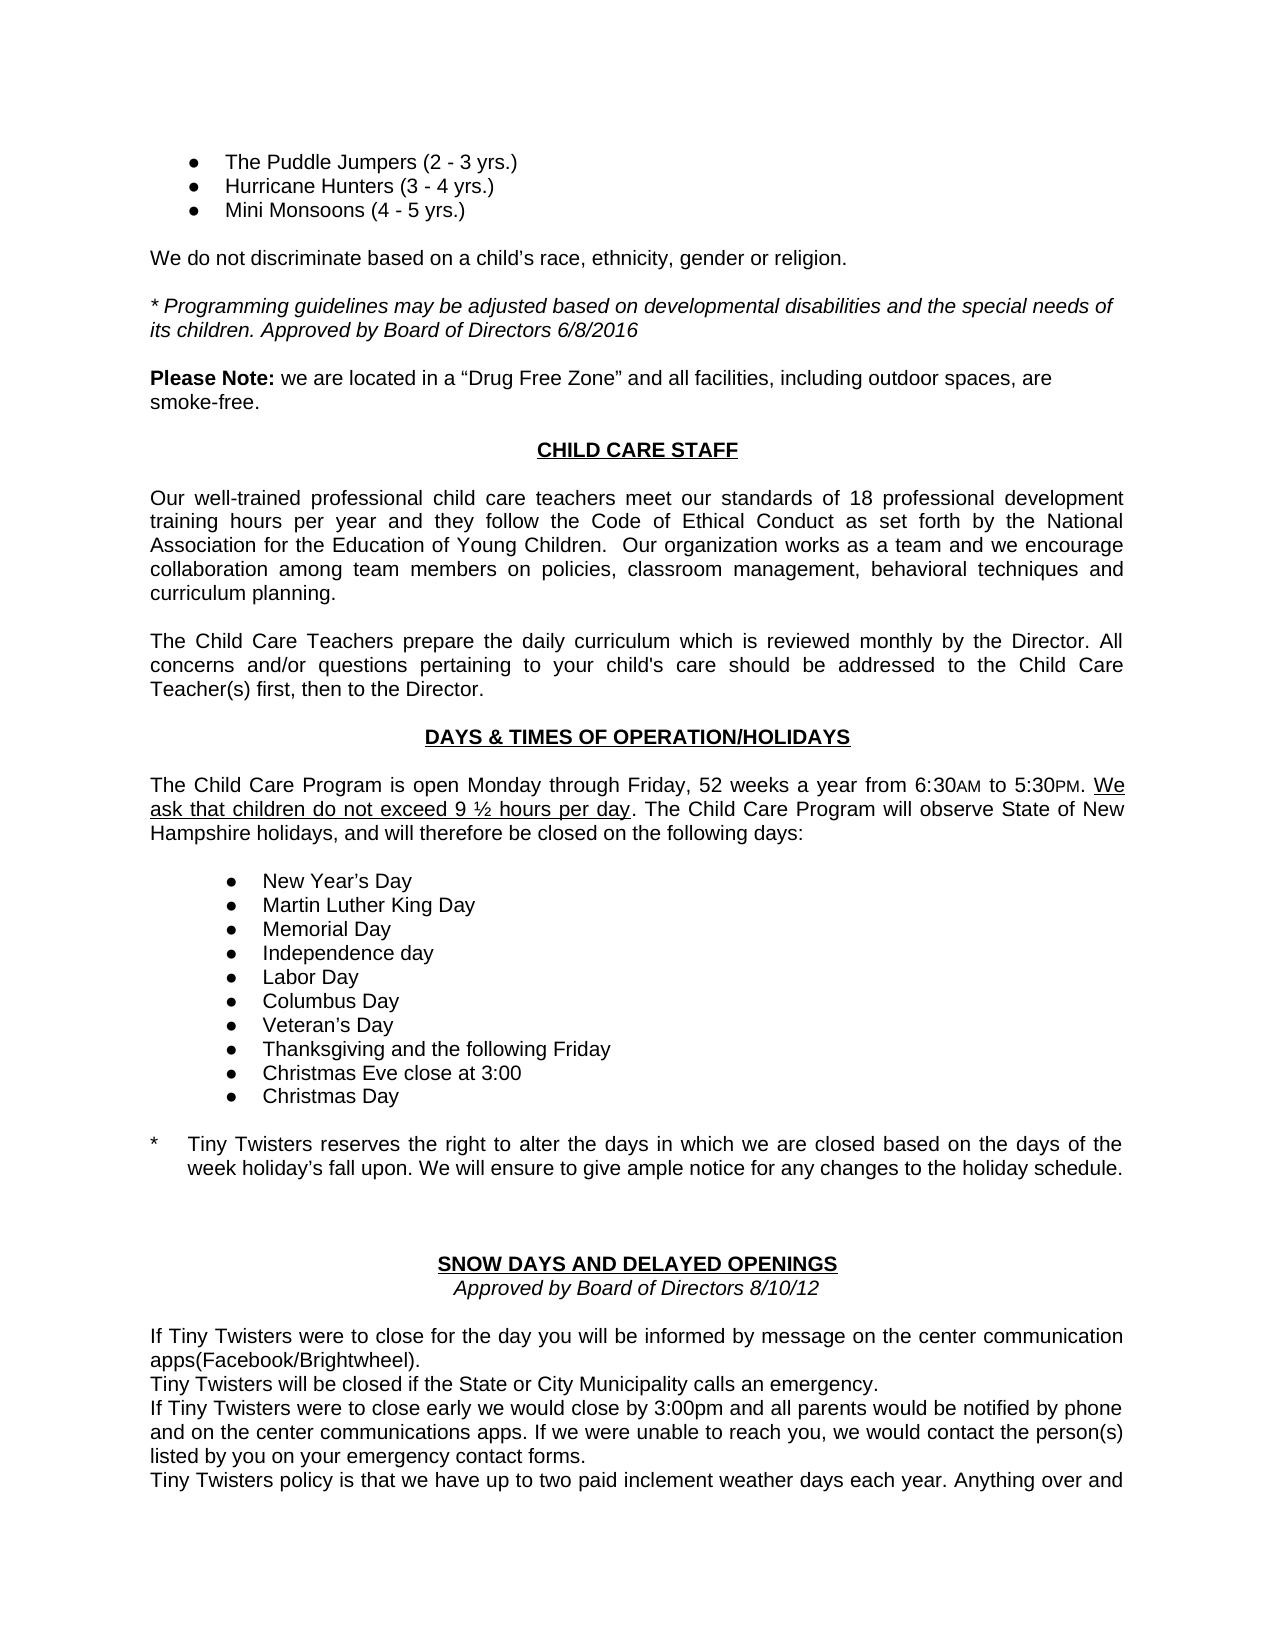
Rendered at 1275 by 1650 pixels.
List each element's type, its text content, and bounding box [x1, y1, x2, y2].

text Our well-trained professional child care teachers meet our standards of 18 professional development training hours per year and they follow the Code of Ethical Conduct as set forth by the National Association for the Education of Young Children. Our organization works as a team and we encourage collaboration among team members on policies, classroom management, behavioral techniques and curriculum planning. [150, 485, 1125, 605]
list Labor Day [225, 964, 1125, 988]
text The Child Care Teachers prepare the daily curriculum which is reviewed monthly by the Director. All concerns and/or questions pertaining to your child's care should be addressed to the Child Care Teacher(s) first, then to the Director. [150, 629, 1125, 701]
text Approved by Board of Directors 8/10/12 [150, 1276, 1125, 1300]
list Mini Monsoons (4 - 5 yrs.) [187, 198, 1125, 222]
text CHILD CARE STAFF [150, 437, 1125, 461]
list Christmas Day [225, 1084, 1125, 1108]
list Thanksgiving and the following Friday [225, 1036, 1125, 1060]
list Veteran’s Day [225, 1012, 1125, 1036]
list New Year’s Day [225, 869, 1125, 893]
text Please Note: we are located in a “Drug Free Zone” and all facilities, including outdoor spaces, are smoke-free. [150, 366, 1125, 413]
list The Puddle Jumpers (2 - 3 yrs.) [187, 150, 1125, 174]
list Memorial Day [225, 917, 1125, 941]
text SNOW DAYS AND DELAYED OPENINGS [150, 1252, 1125, 1276]
list Martin Luther King Day [225, 893, 1125, 917]
text DAYS & TIMES OF OPERATION/HOLIDAYS [150, 725, 1125, 749]
text We do not discriminate based on a child’s race, ethnicity, gender or religion. [150, 246, 1125, 270]
text * Programming guidelines may be adjusted based on developmental disabilities and the special needs of its children. Approved by Board of Directors 6/8/2016 [150, 294, 1125, 342]
list Columbus Day [225, 988, 1125, 1012]
list Christmas Eve close at 3:00 [225, 1060, 1125, 1084]
text If Tiny Twisters were to close for the day you will be informed by message on the center communication apps(Facebook/Brightwheel). [150, 1324, 1125, 1372]
list Independence day [225, 941, 1125, 964]
text If Tiny Twisters were to close early we would close by 3:00pm and all parents would be notified by phone and on the center communications apps. If we were unable to reach you, we would contact the person(s) listed by you on your emergency contact forms. [150, 1396, 1125, 1468]
text Tiny Twisters will be closed if the State or City Municipality calls an emergency. [150, 1372, 1125, 1396]
list Hurricane Hunters (3 - 4 yrs.) [187, 174, 1125, 198]
text The Child Care Program is open Monday through Friday, 52 weeks a year from 6:30am to 5:30pm. We ask that children do not exceed 9 ½ hours per day. The Child Care Program will observe State of New Hampshire holidays, and will therefore be closed on the following days: [150, 773, 1125, 845]
text * Tiny Twisters reserves the right to alter the days in which we are closed based on the days of the week holiday’s fall upon. We will ensure to give ample notice for any changes to the holiday schedule. [150, 1132, 1125, 1180]
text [150, 1468, 1125, 1492]
